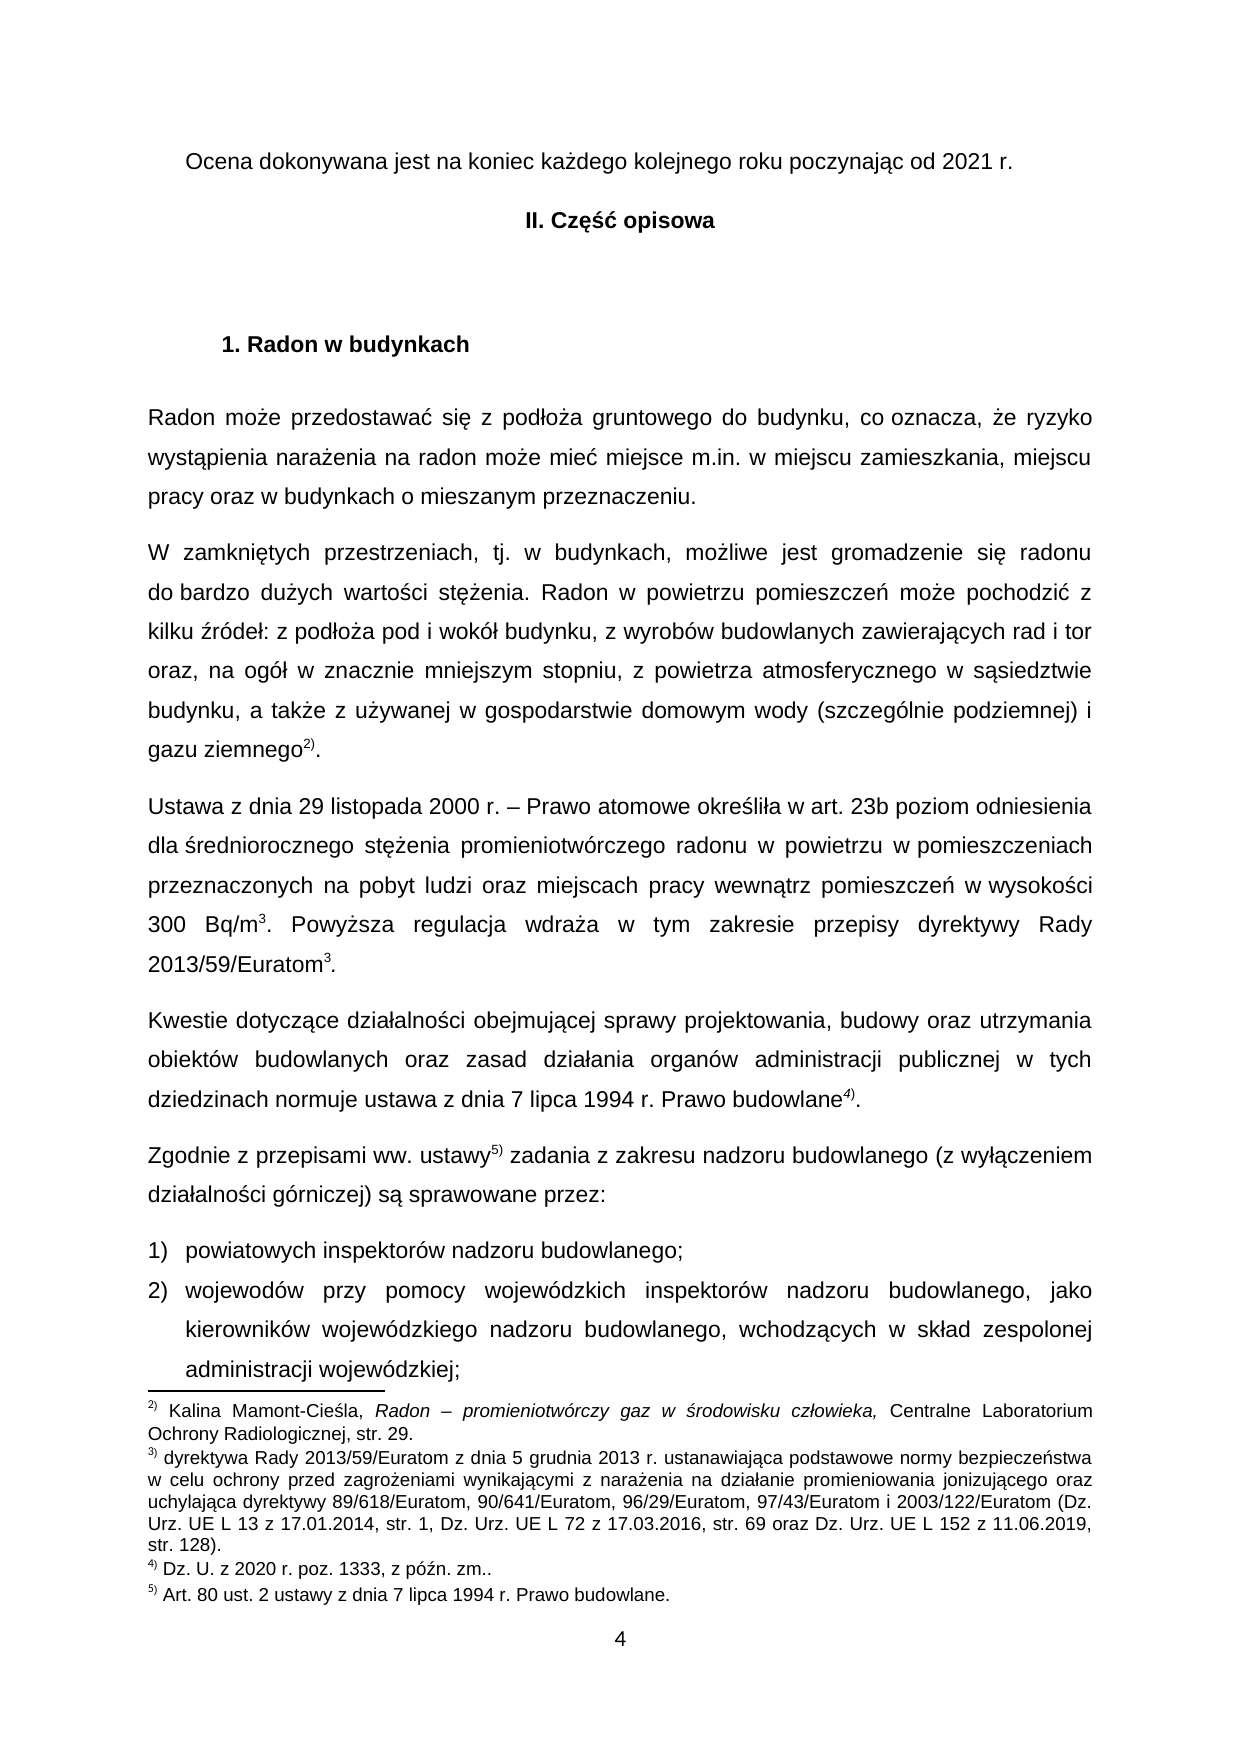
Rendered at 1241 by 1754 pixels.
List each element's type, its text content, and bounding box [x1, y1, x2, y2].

list wojewodów przy pomocy wojewódzkich inspektorów nadzoru budowlanego, jako kierowników wojewódzkiego nadzoru budowlanego, wchodzących w skład zespolonej administracji wojewódzkiej; [148, 1277, 1093, 1382]
text II. Część opisowa [148, 207, 1093, 233]
subtitle 1. Radon w budynkach [148, 331, 1093, 357]
text Kwestie dotyczące działalności obejmującej sprawy projektowania, budowy oraz utrzymania obiektów budowlanych oraz zasad działania organów administracji publicznej w tych dziedzinach normuje ustawa z dnia 7 lipca 1994 r. Prawo budowlane). [148, 1007, 1093, 1112]
text Zgodnie z przepisami ww. ustawy) zadania z zakresu nadzoru budowlanego (z wyłączeniem działalności górniczej) są sprawowane przez: [148, 1142, 1093, 1208]
list powiatowych inspektorów nadzoru budowlanego; [148, 1237, 1093, 1264]
text W zamkniętych przestrzeniach, tj. w budynkach, możliwe jest gromadzenie się radonu do bardzo dużych wartości stężenia. Radon w powietrzu pomieszczeń może pochodzić z kilku źródeł: z podłoża pod i wokół budynku, z wyrobów budowlanych zawierających rad i tor oraz, na ogół w znacznie mniejszym stopniu, z powietrza atmosferycznego w sąsiedztwie budynku, a także z używanej w gospodarstwie domowym wody (szczególnie podziemnej) i gazu ziemnego). [148, 539, 1093, 763]
text Radon może przedostawać się z podłoża gruntowego do budynku, co oznacza, że ryzyko wystąpienia narażenia na radon może mieć miejsce m.in. w miejscu zamieszkania, miejscu pracy oraz w budynkach o mieszanym przeznaczeniu. [148, 404, 1093, 509]
list Ocena dokonywana jest na koniec każdego kolejnego roku poczynając od 2021 r. [185, 148, 1093, 174]
text Ustawa z dnia 29 listopada 2000 r. – Prawo atomowe określiła w art. 23b poziom odniesienia dla średniorocznego stężenia promieniotwórczego radonu w powietrzu w pomieszczeniach przeznaczonych na pobyt ludzi oraz miejscach pracy wewnątrz pomieszczeń w wysokości 300 Bq/m3. Powyższa regulacja wdraża w tym zakresie przepisy dyrektywy Rady 2013/59/Euratom. [148, 793, 1093, 977]
